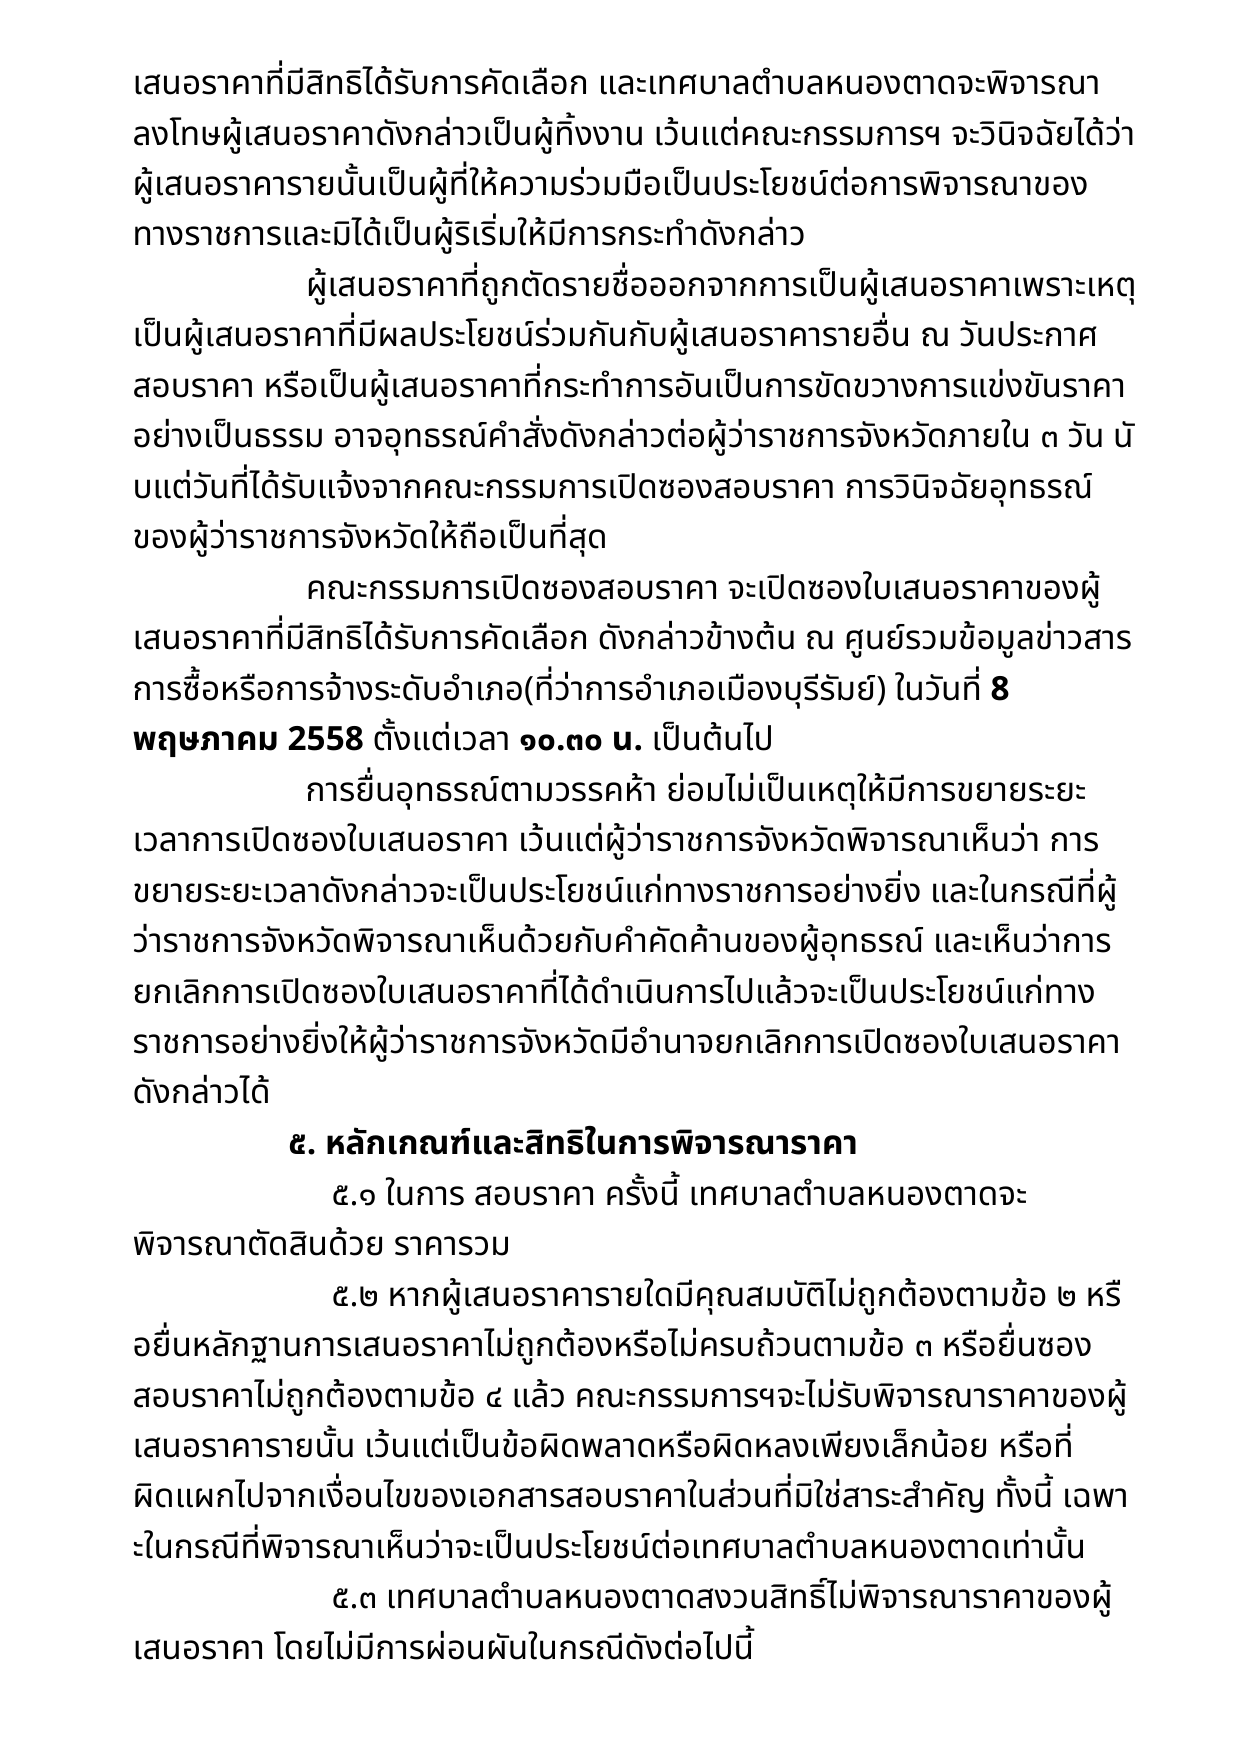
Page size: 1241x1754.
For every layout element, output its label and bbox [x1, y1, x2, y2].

table_header [133, 59, 1137, 1674]
